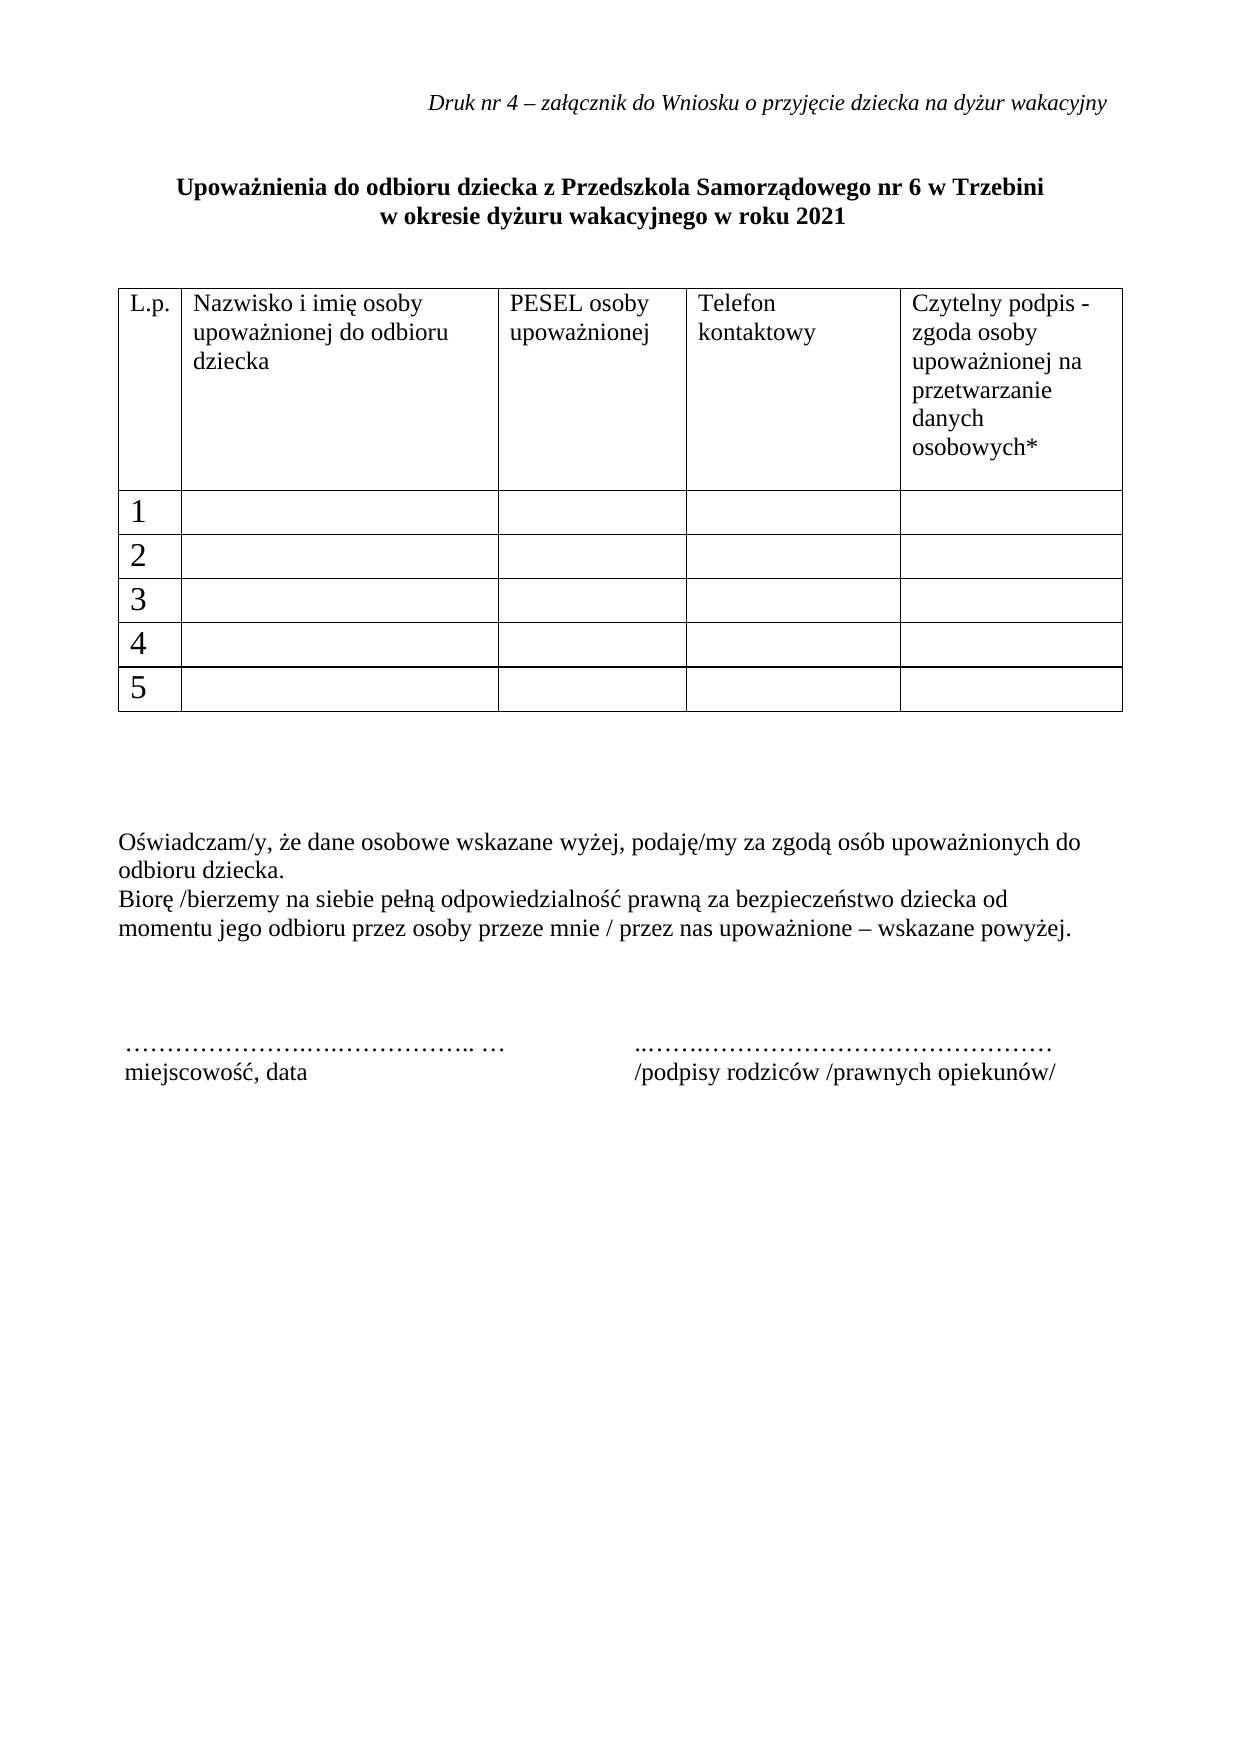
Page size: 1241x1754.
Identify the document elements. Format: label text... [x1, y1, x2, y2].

table_cell [687, 623, 900, 666]
table_cell [499, 491, 686, 534]
table_cell [499, 535, 686, 578]
table_cell [687, 535, 900, 578]
table_cell [901, 491, 1122, 534]
table_cell [901, 579, 1122, 622]
table_cell [499, 623, 686, 666]
table_cell [182, 491, 498, 534]
table_cell [182, 535, 498, 578]
table_cell [901, 535, 1122, 578]
table_header Czytelny podpis - zgoda osoby upoważnionej na przetwarzanie danych osobowych* [901, 289, 1122, 490]
table_cell [499, 668, 686, 711]
table_cell 3 [119, 579, 181, 622]
text Biorę /bierzemy na siebie pełną odpowiedzialność prawną za bezpieczeństwo dziecka od momentu jego odbioru przez osoby przeze mnie / przez nas upoważnione – wskazane powyżej. [118, 884, 1107, 942]
table_header PESEL osoby upoważnionej [499, 289, 686, 490]
table_cell [687, 579, 900, 622]
table_cell 1 [119, 491, 181, 534]
table_cell [182, 579, 498, 622]
text Druk nr 4 – załącznik do Wniosku o przyjęcie dziecka na dyżur wakacyjny [118, 89, 1107, 115]
table_cell [182, 623, 498, 666]
table_cell [901, 623, 1122, 666]
text ………………….….…………….. … ..…….…………………………………… [118, 1028, 1107, 1057]
table_cell [901, 668, 1122, 711]
table_header Telefon kontaktowy [687, 289, 900, 490]
table_cell [182, 668, 498, 711]
table_cell 4 [119, 623, 181, 666]
table_cell [687, 491, 900, 534]
text Oświadczam/y, że dane osobowe wskazane wyżej, podaję/my za zgodą osób upoważnionych do odbioru dziecka. [118, 827, 1107, 884]
table_cell 2 [119, 535, 181, 578]
table_cell 5 [119, 668, 181, 711]
table_header L.p. [119, 289, 181, 490]
table_cell [687, 668, 900, 711]
table_header Nazwisko i imię osoby upoważnionej do odbioru dziecka [182, 289, 498, 490]
text miejscowość, data /podpisy rodziców /prawnych opiekunów/ [118, 1057, 1107, 1085]
text Upoważnienia do odbioru dziecka z Przedszkola Samorządowego nr 6 w Trzebini w okresie dyżuru wakacyjnego w roku 2021 [118, 172, 1107, 230]
table_cell [499, 579, 686, 622]
